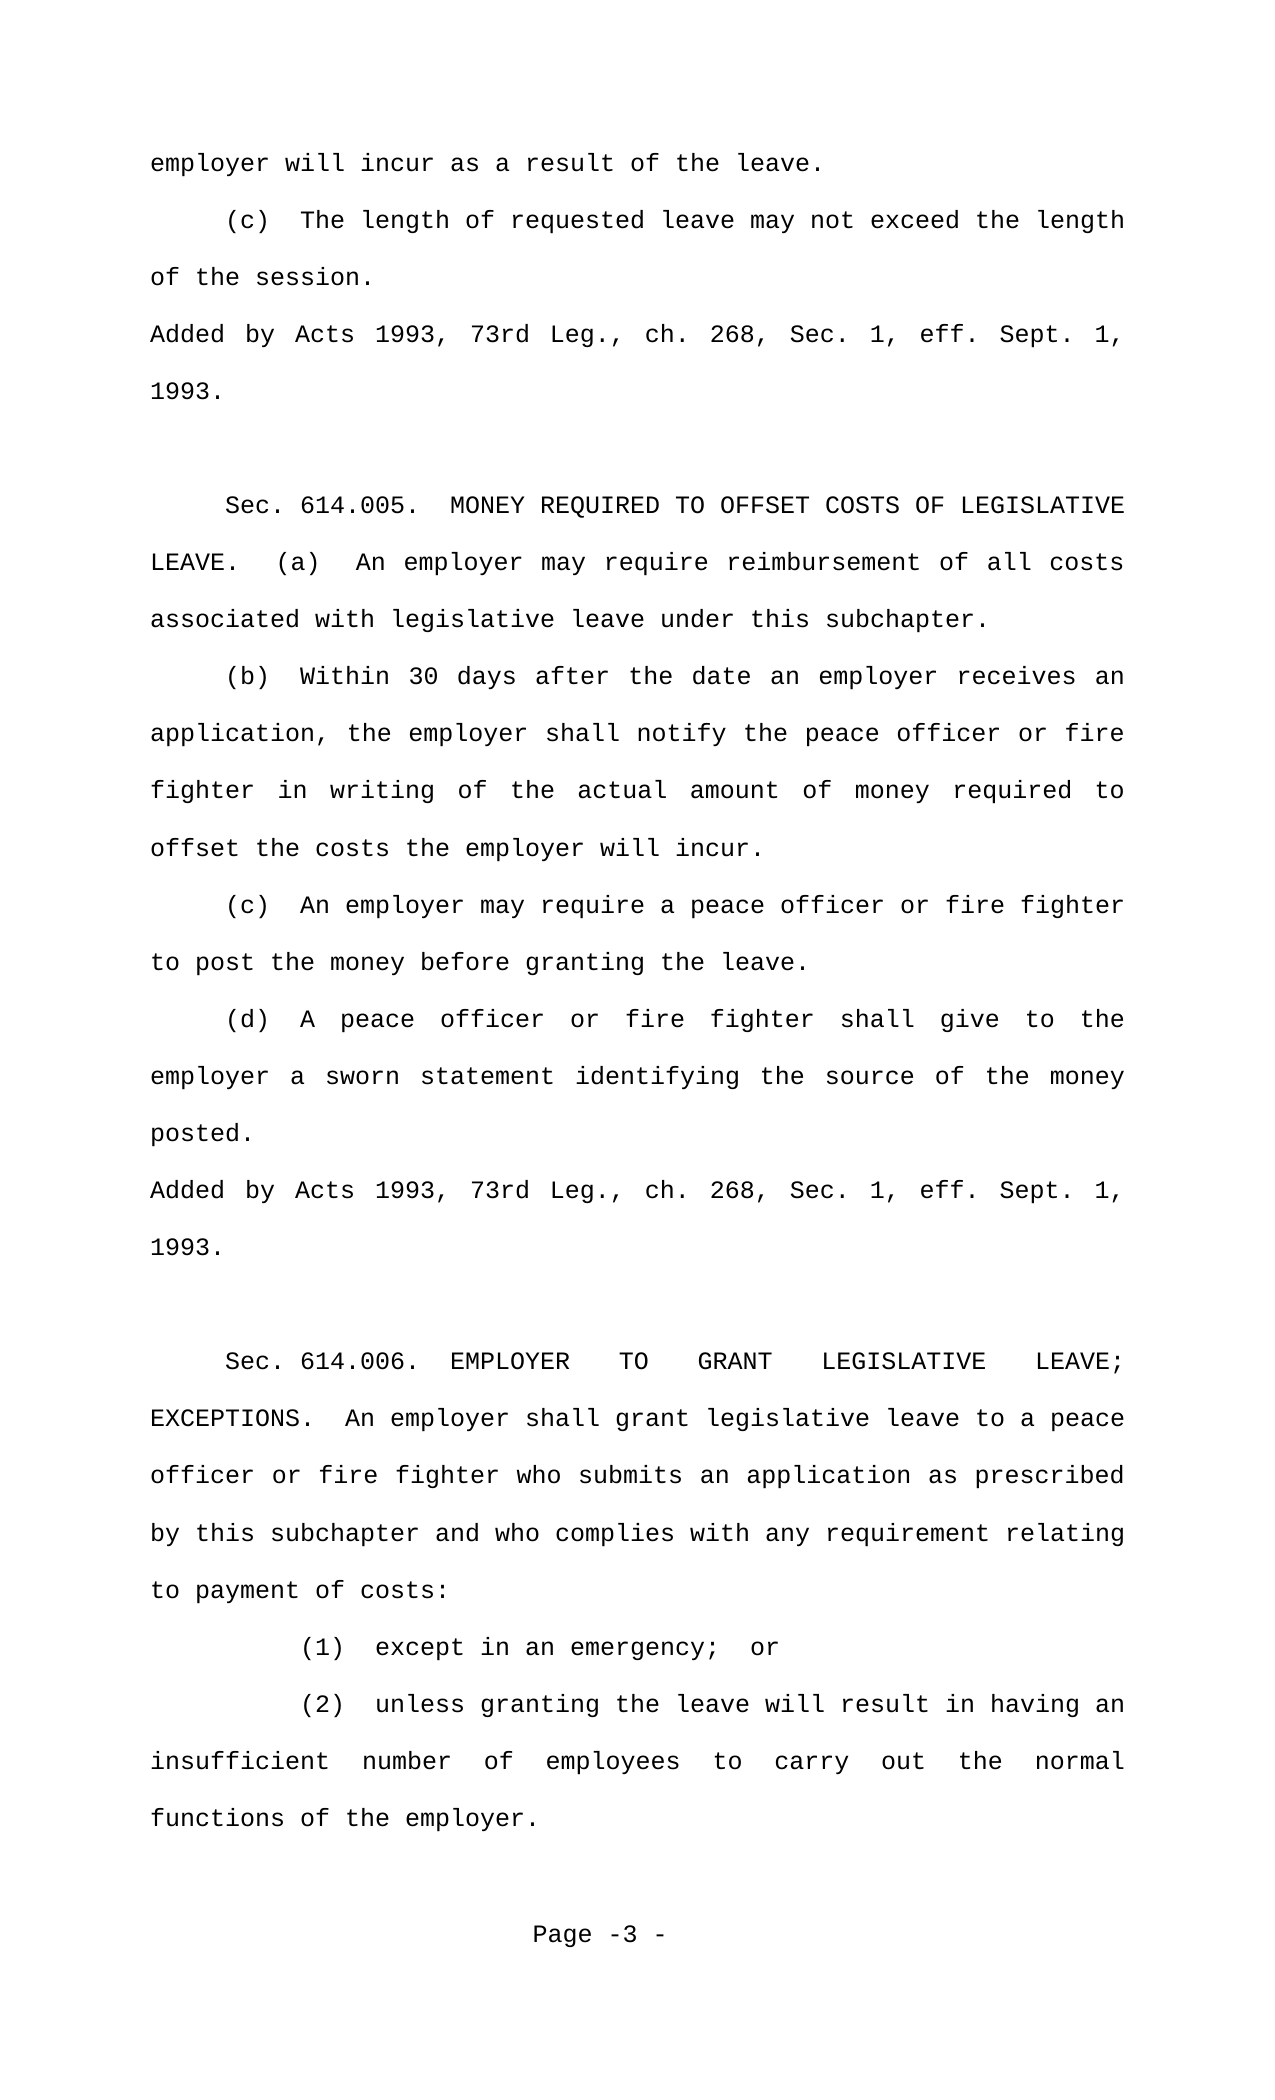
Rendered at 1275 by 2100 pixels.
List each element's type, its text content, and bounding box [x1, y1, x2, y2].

text Sec. 614.005. MONEY REQUIRED TO OFFSET COSTS OF LEGISLATIVE LEAVE. (a) An employer may require reimbursement of all costs associated with legislative leave under this subchapter. [150, 492, 1125, 635]
text (b) Within 30 days after the date an employer receives an application, the employer shall notify the peace officer or fire fighter in writing of the actual amount of money required to offset the costs the employer will incur. [150, 664, 1125, 863]
text (d) A peace officer or fire fighter shall give to the employer a sworn statement identifying the source of the money posted. [150, 1006, 1125, 1149]
text (c) The length of requested leave may not exceed the length of the session. [150, 207, 1125, 293]
text (2) unless granting the leave will result in having an insufficient number of employees to carry out the normal functions of the employer. [150, 1691, 1125, 1834]
text Sec. 614.006. EMPLOYER TO GRANT LEGISLATIVE LEAVE; EXCEPTIONS. An employer shall grant legislative leave to a peace officer or fire fighter who submits an application as prescribed by this subchapter and who complies with any requirement relating to payment of costs: [150, 1349, 1125, 1606]
text Added by Acts 1993, 73rd Leg., ch. 268, Sec. 1, eff. Sept. 1, 1993. [150, 1177, 1125, 1263]
text Added by Acts 1993, 73rd Leg., ch. 268, Sec. 1, eff. Sept. 1, 1993. [150, 321, 1125, 407]
text (1) except in an emergency; or [150, 1634, 1125, 1663]
text (c) An employer may require a peace officer or fire fighter to post the money before granting the leave. [150, 892, 1125, 978]
